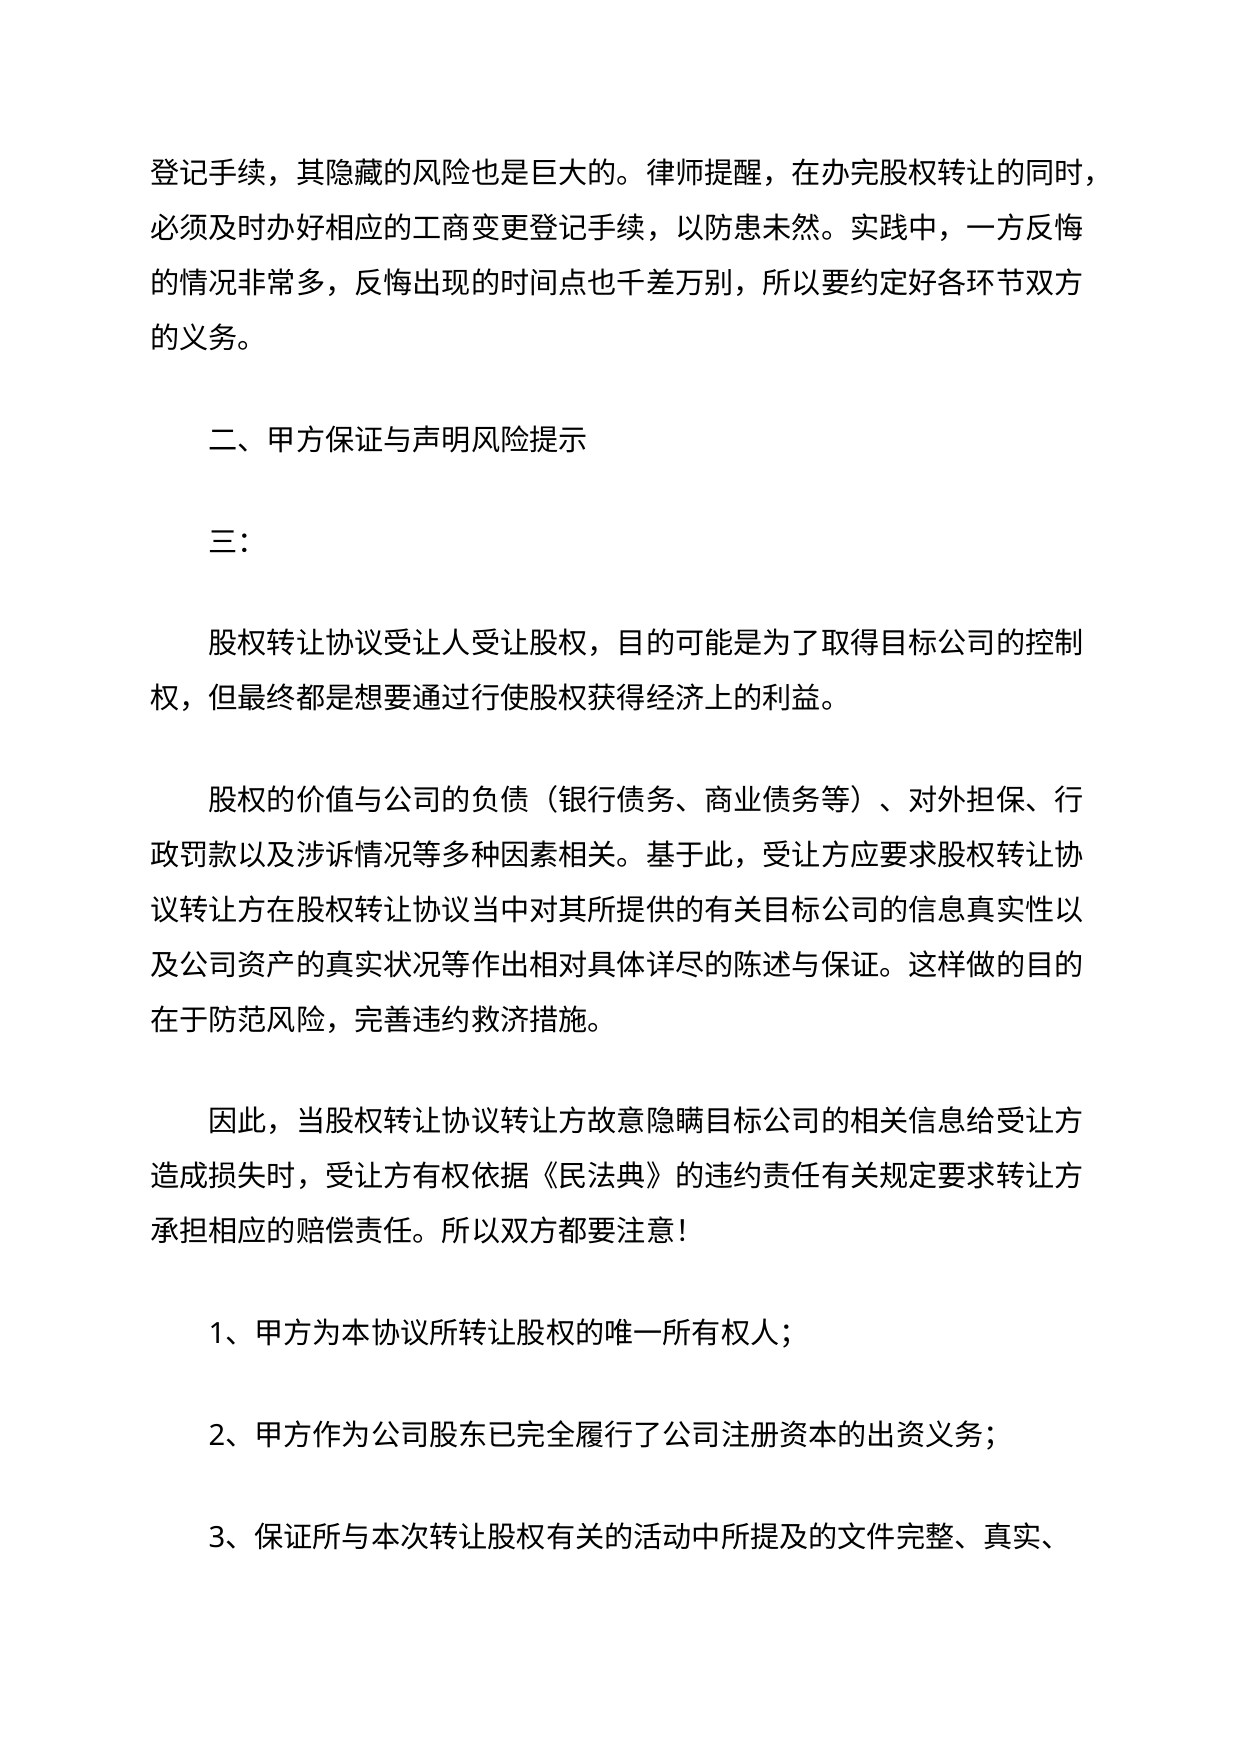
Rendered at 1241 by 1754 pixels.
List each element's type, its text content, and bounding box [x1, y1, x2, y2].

text 因此，当股权转让协议转让方故意隐瞒目标公司的相关信息给受让方造成损失时，受让方有权依据《民法典》的违约责任有关规定要求转让方承担相应的赔偿责任。所以双方都要注意！ [150, 1098, 1090, 1250]
text 二、甲方保证与声明风险提示 [150, 416, 1090, 459]
text 三： [150, 518, 1090, 561]
text 股权的价值与公司的负债（银行债务、商业债务等）、对外担保、行政罚款以及涉诉情况等多种因素相关。基于此，受让方应要求股权转让协议转让方在股权转让协议当中对其所提供的有关目标公司的信息真实性以及公司资产的真实状况等作出相对具体详尽的陈述与保证。这样做的目的在于防范风险，完善违约救济措施。 [150, 777, 1090, 1038]
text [150, 150, 1090, 357]
text 股权转让协议受让人受让股权，目的可能是为了取得目标公司的控制权，但最终都是想要通过行使股权获得经济上的利益。 [150, 620, 1090, 717]
text 2、甲方作为公司股东已完全履行了公司注册资本的出资义务； [150, 1412, 1090, 1454]
text 1、甲方为本协议所转让股权的唯一所有权人； [150, 1309, 1090, 1352]
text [150, 1513, 1090, 1556]
